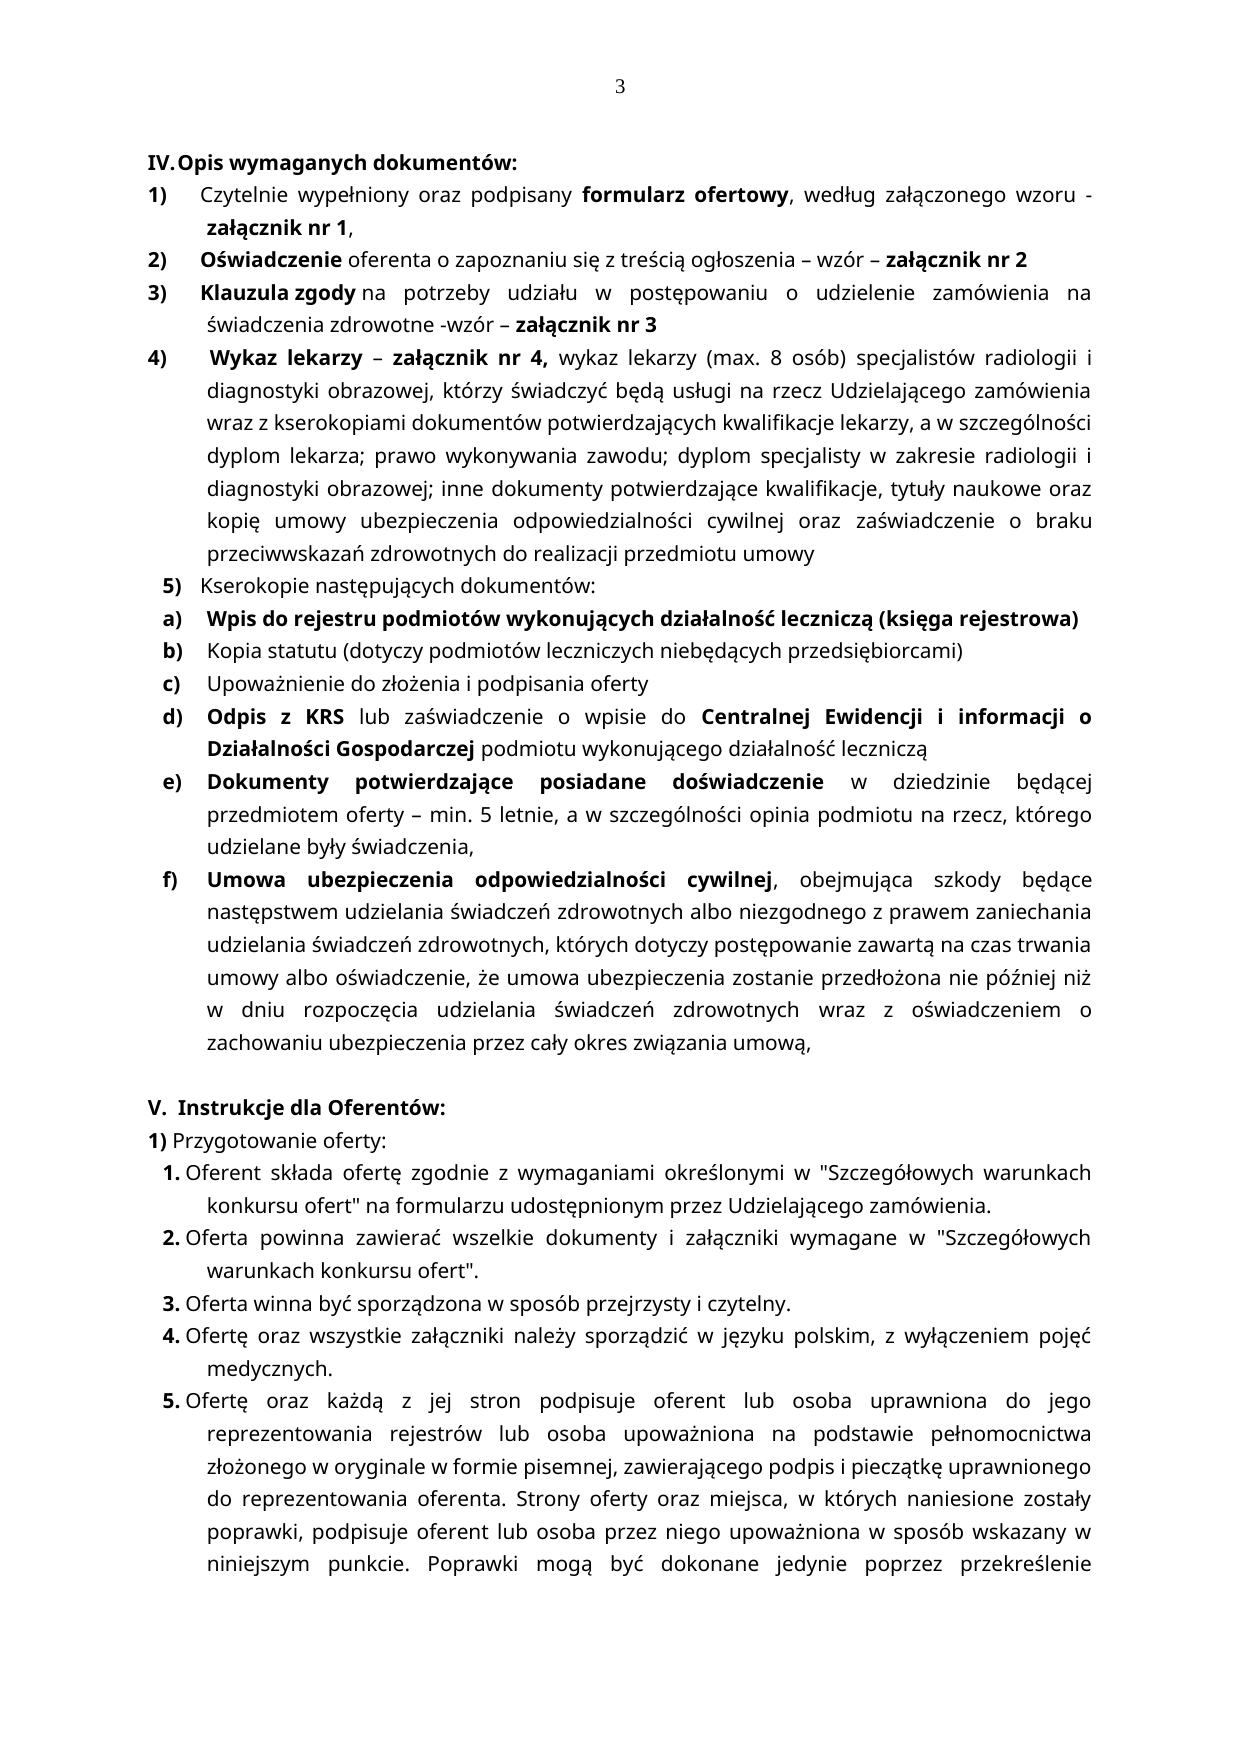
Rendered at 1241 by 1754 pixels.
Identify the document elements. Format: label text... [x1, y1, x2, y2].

list Kopia statutu (dotyczy podmiotów leczniczych niebędących przedsiębiorcami) [162, 637, 1093, 665]
list Oferta winna być sporządzona w sposób przejrzysty i czytelny. [162, 1289, 1093, 1317]
list Kserokopie następujących dokumentów: [162, 571, 1093, 600]
list Klauzula zgody na potrzeby udziału w postępowaniu o udzielenie zamówienia na świadczenia zdrowotne -wzór – załącznik nr 3 [148, 278, 1093, 339]
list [162, 1387, 1093, 1578]
list Dokumenty potwierdzające posiadane doświadczenie w dziedzinie będącej przedmiotem oferty – min. 5 letnie, a w szczególności opinia podmiotu na rzecz, którego udzielane były świadczenia, [162, 767, 1093, 861]
list Wpis do rejestru podmiotów wykonujących działalność leczniczą (księga rejestrowa) [162, 604, 1093, 632]
list Oświadczenie oferenta o zapoznaniu się z treścią ogłoszenia – wzór – załącznik nr 2 [148, 245, 1093, 274]
text V. Instrukcje dla Oferentów: [148, 1093, 1093, 1122]
list Umowa ubezpieczenia odpowiedzialności cywilnej, obejmująca szkody będące następstwem udzielania świadczeń zdrowotnych albo niezgodnego z prawem zaniechania udzielania świadczeń zdrowotnych, których dotyczy postępowanie zawartą na czas trwania umowy albo oświadczenie, że umowa ubezpieczenia zostanie przedłożona nie później niż w dniu rozpoczęcia udzielania świadczeń zdrowotnych wraz z oświadczeniem o zachowaniu ubezpieczenia przez cały okres związania umową, [162, 865, 1093, 1056]
list Upoważnienie do złożenia i podpisania oferty [162, 669, 1093, 698]
list Oferent składa ofertę zgodnie z wymaganiami określonymi w "Szczegółowych warunkach konkursu ofert" na formularzu udostępnionym przez Udzielającego zamówienia. [162, 1158, 1093, 1219]
list Wykaz lekarzy – załącznik nr 4, wykaz lekarzy (max. 8 osób) specjalistów radiologii i diagnostyki obrazowej, którzy świadczyć będą usługi na rzecz Udzielającego zamówienia wraz z kserokopiami dokumentów potwierdzających kwalifikacje lekarzy, a w szczególności dyplom lekarza; prawo wykonywania zawodu; dyplom specjalisty w zakresie radiologii i diagnostyki obrazowej; inne dokumenty potwierdzające kwalifikacje, tytuły naukowe oraz kopię umowy ubezpieczenia odpowiedzialności cywilnej oraz zaświadczenie o braku przeciwwskazań zdrowotnych do realizacji przedmiotu umowy [148, 343, 1093, 567]
text 1) Przygotowanie oferty: [148, 1126, 1093, 1154]
list Ofertę oraz wszystkie załączniki należy sporządzić w języku polskim, z wyłączeniem pojęć medycznych. [162, 1321, 1093, 1382]
list Opis wymaganych dokumentów: [148, 148, 1093, 176]
list Oferta powinna zawierać wszelkie dokumenty i załączniki wymagane w "Szczegółowych warunkach konkursu ofert". [162, 1223, 1093, 1284]
list Odpis z KRS lub zaświadczenie o wpisie do Centralnej Ewidencji i informacji o Działalności Gospodarczej podmiotu wykonującego działalność leczniczą [162, 702, 1093, 763]
list Czytelnie wypełniony oraz podpisany formularz ofertowy, według załączonego wzoru - załącznik nr 1, [148, 180, 1093, 241]
